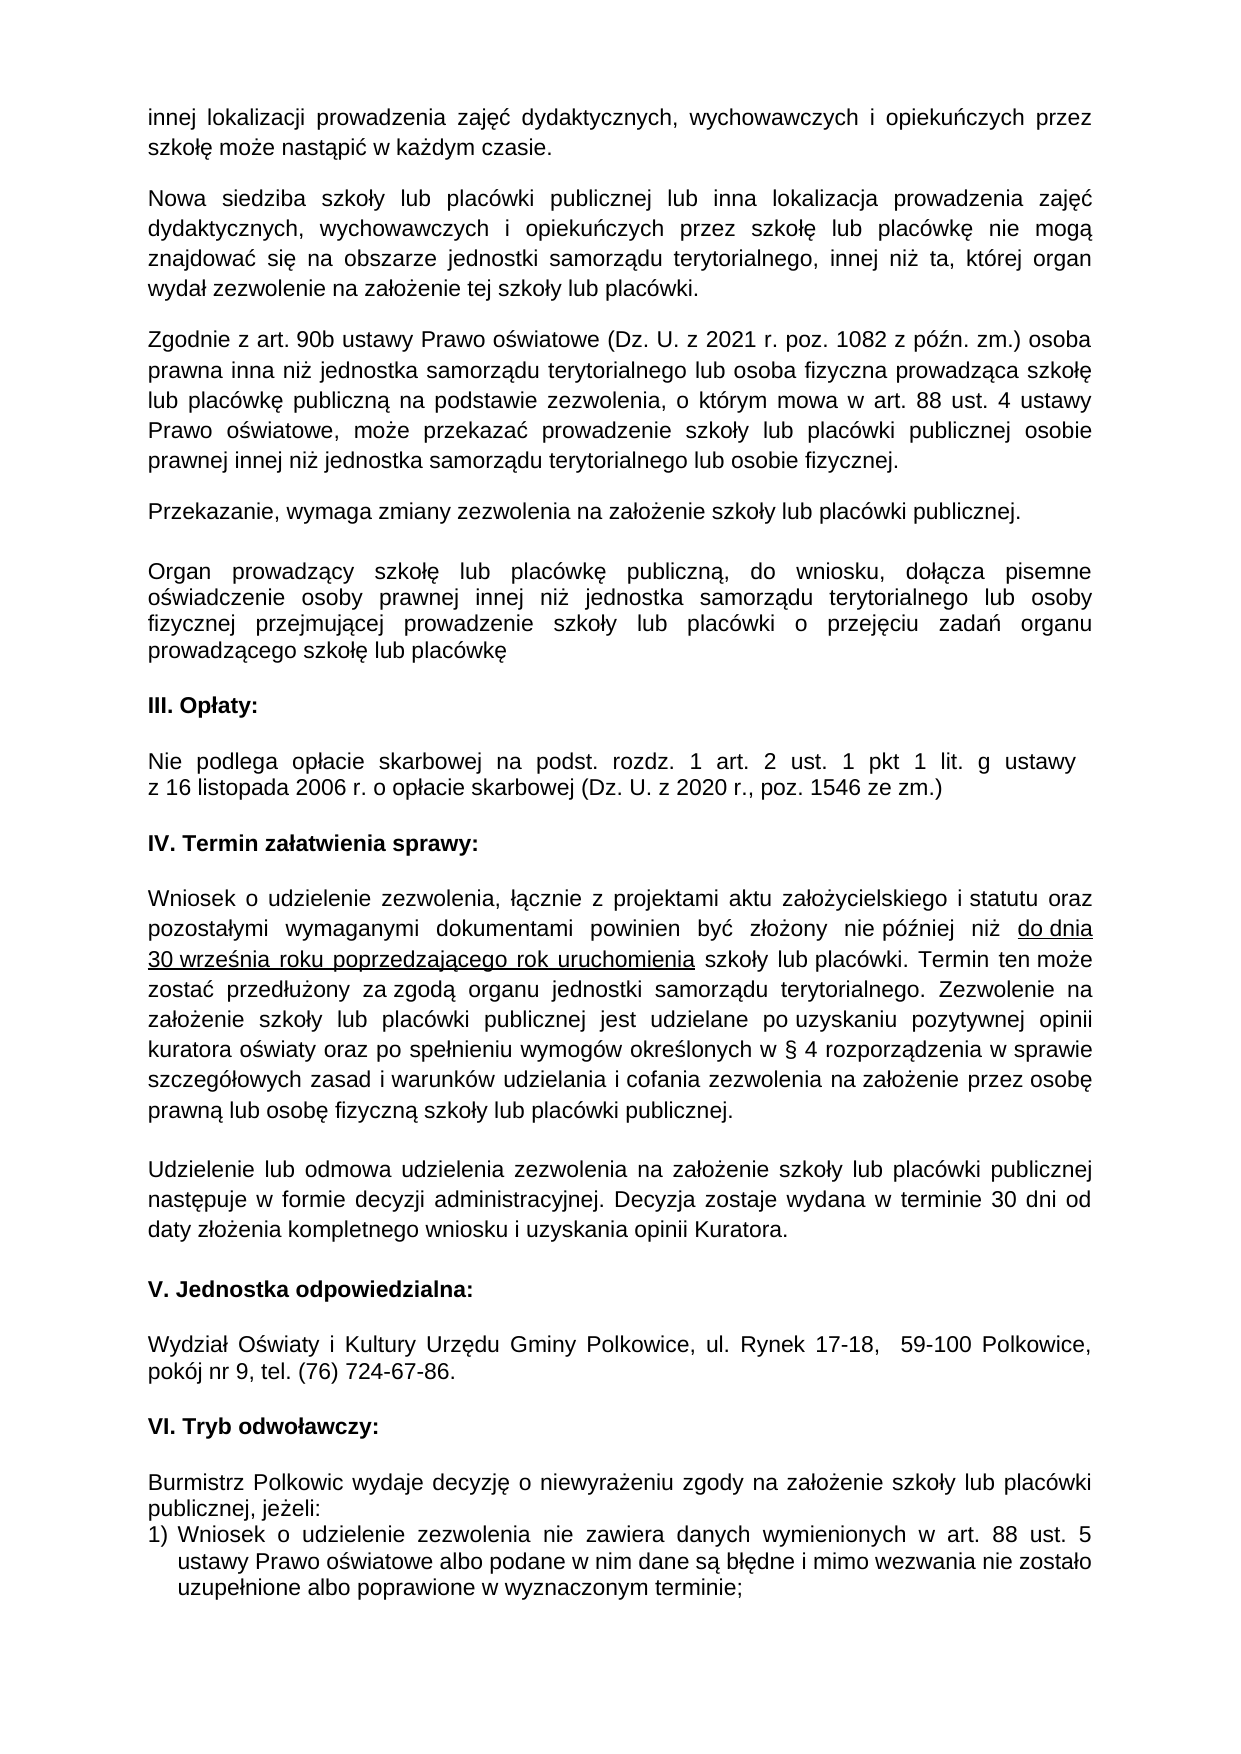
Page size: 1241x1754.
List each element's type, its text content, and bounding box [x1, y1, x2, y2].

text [148, 103, 1093, 160]
text VI. Tryb odwoławczy: [148, 1413, 1093, 1439]
text Burmistrz Polkowic wydaje decyzję o niewyrażeniu zgody na założenie szkoły lub placówki publicznej, jeżeli: [148, 1469, 1093, 1521]
text Zgodnie z art. 90b ustawy Prawo oświatowe (Dz. U. z 2021 r. poz. 1082 z późn. zm.) osoba prawna inna niż jednostka samorządu terytorialnego lub osoba fizyczna prowadząca szkołę lub placówkę publiczną na podstawie zezwolenia, o którym mowa w art. 88 ust. 4 ustawy Prawo oświatowe, może przekazać prowadzenie szkoły lub placówki publicznej osobie prawnej innej niż jednostka samorządu terytorialnego lub osobie fizycznej. [148, 326, 1093, 473]
list Wniosek o udzielenie zezwolenia nie zawiera danych wymienionych w art. 88 ust. 5 ustawy Prawo oświatowe albo podane w nim dane są błędne i mimo wezwania nie zostało uzupełnione albo poprawione w wyznaczonym terminie; [148, 1521, 1093, 1600]
text Wniosek o udzielenie zezwolenia, łącznie z projektami aktu założycielskiego i statutu oraz pozostałymi wymaganymi dokumentami powinien być złożony nie później niż do dnia 30 września roku poprzedzającego rok uruchomienia szkoły lub placówki. Termin ten może zostać przedłużony za zgodą organu jednostki samorządu terytorialnego. Zezwolenie na założenie szkoły lub placówki publicznej jest udzielane po uzyskaniu pozytywnej opinii kuratora oświaty oraz po spełnieniu wymogów określonych w § 4 rozporządzenia w sprawie szczegółowych zasad i warunków udzielania i cofania zezwolenia na założenie przez osobę prawną lub osobę fizyczną szkoły lub placówki publicznej. [148, 1062, 1093, 1123]
text Organ prowadzący szkołę lub placówkę publiczną, do wniosku, dołącza pisemne oświadczenie osoby prawnej innej niż jednostka samorządu terytorialnego lub osoby fizycznej przejmującej prowadzenie szkoły lub placówki o przejęciu zadań organu prowadzącego szkołę lub placówkę [148, 558, 1093, 663]
text IV. Termin załatwienia sprawy: [148, 829, 1093, 856]
text III. Opłaty: [148, 692, 1093, 718]
text Nie podlega opłacie skarbowej na podst. rozdz. 1 art. 2 ust. 1 pkt 1 lit. g ustawy z 16 listopada 2006 r. o opłacie skarbowej (Dz. U. z 2020 r., poz. 1546 ze zm.) [148, 748, 1093, 800]
text Nowa siedziba szkoły lub placówki publicznej lub inna lokalizacja prowadzenia zajęć dydaktycznych, wychowawczych i opiekuńczych przez szkołę lub placówkę nie mogą znajdować się na obszarze jednostki samorządu terytorialnego, innej niż ta, której organ wydał zezwolenie na założenie tej szkoły lub placówki. [148, 185, 1093, 302]
text Przekazanie, wymaga zmiany zezwolenia na założenie szkoły lub placówki publicznej. [148, 498, 1093, 524]
text V. Jednostka odpowiedzialna: [148, 1276, 1093, 1302]
text Wniosek o udzielenie zezwolenia, łącznie z projektami aktu założycielskiego i statutu oraz pozostałymi wymaganymi dokumentami powinien być złożony nie później niż do dnia 30 września roku poprzedzającego rok uruchomienia szkoły lub placówki. Termin ten może zostać przedłużony za zgodą organu jednostki samorządu terytorialnego. Zezwolenie na założenie szkoły lub placówki publicznej jest udzielane po uzyskaniu pozytywnej opinii kuratora oświaty oraz po spełnieniu wymogów określonych w § 4 rozporządzenia w sprawie szczegółowych zasad i warunków udzielania i cofania zezwolenia na założenie przez osobę prawną lub osobę fizyczną szkoły lub placówki publicznej. [148, 939, 1093, 1006]
text Udzielenie lub odmowa udzielenia zezwolenia na założenie szkoły lub placówki publicznej następuje w formie decyzji administracyjnej. Decyzja zostaje wydana w terminie 30 dni od daty złożenia kompletnego wniosku i uzyskania opinii Kuratora. [148, 1156, 1093, 1243]
text Wydział Oświaty i Kultury Urzędu Gminy Polkowice, ul. Rynek 17-18, 59-100 Polkowice, pokój nr 9, tel. (76) 724-67-86. [148, 1331, 1093, 1384]
